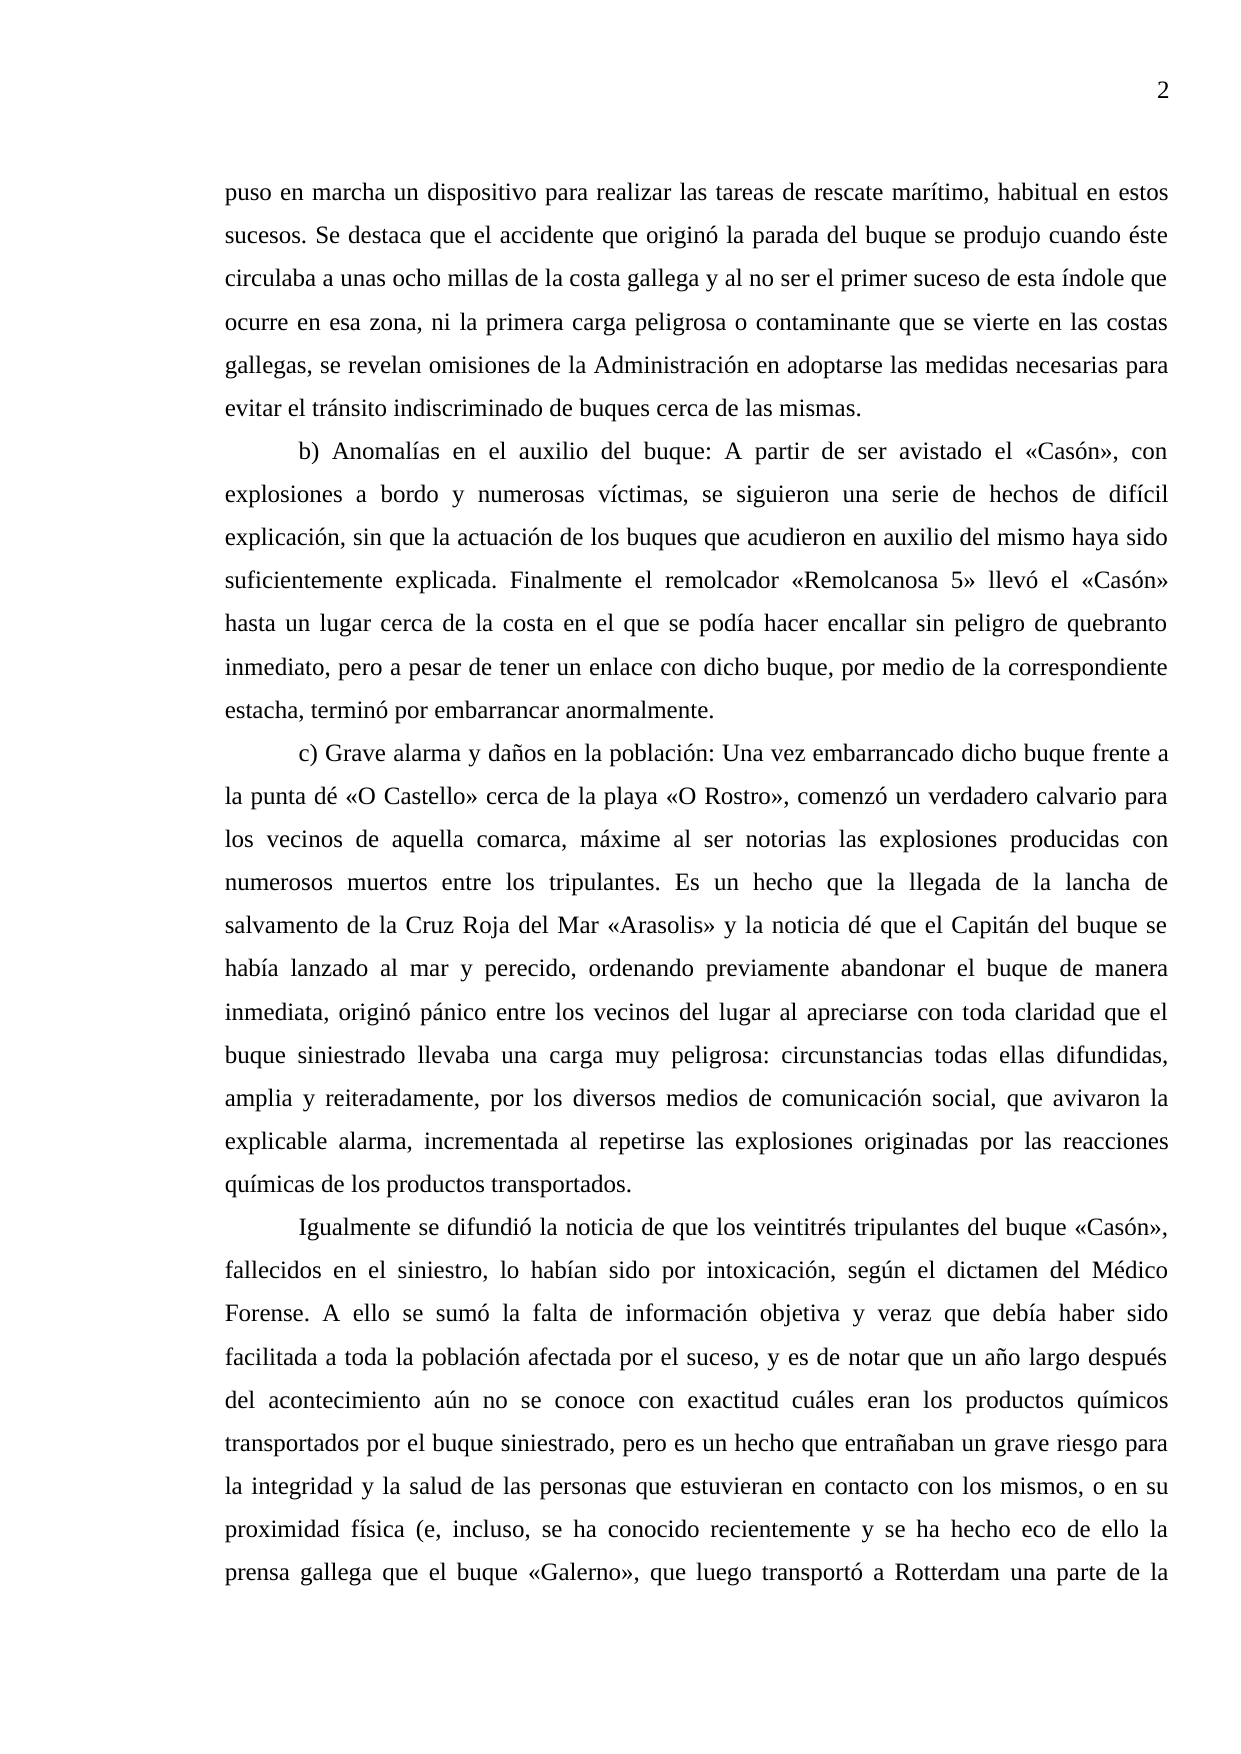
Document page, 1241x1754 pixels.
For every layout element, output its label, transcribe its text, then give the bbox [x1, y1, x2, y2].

text c) Grave alarma y daños en la población: Una vez embarrancado dicho buque frente a la punta dé «O Castello» cerca de la playa «O Rostro», comenzó un verdadero calvario para los vecinos de aquella comarca, máxime al ser notorias las explosiones producidas con numerosos muertos entre los tripulantes. Es un hecho que la llegada de la lancha de salvamento de la Cruz Roja del Mar «Arasolis» y la noticia dé que el Capitán del buque se había lanzado al mar y perecido, ordenando previamente abandonar el buque de manera inmediata, originó pánico entre los vecinos del lugar al apreciarse con toda claridad que el buque siniestrado llevaba una carga muy peligrosa: circunstancias todas ellas difundidas, amplia y reiteradamente, por los diversos medios de comunicación social, que avivaron la explicable alarma, incrementada al repetirse las explosiones originadas por las reacciones químicas de los productos transportados. [224, 738, 1169, 1198]
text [224, 177, 1169, 422]
text b) Anomalías en el auxilio del buque: A partir de ser avistado el «Casón», con explosiones a bordo y numerosas víctimas, se siguieron una serie de hechos de difícil explicación, sin que la actuación de los buques que acudieron en auxilio del mismo haya sido suficientemente explicada. Finalmente el remolcador «Remolcanosa 5» llevó el «Casón» hasta un lugar cerca de la costa en el que se podía hacer encallar sin peligro de quebranto inmediato, pero a pesar de tener un enlace con dicho buque, por medio de la correspondiente estacha, terminó por embarrancar anormalmente. [224, 436, 1169, 723]
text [224, 1212, 1169, 1586]
